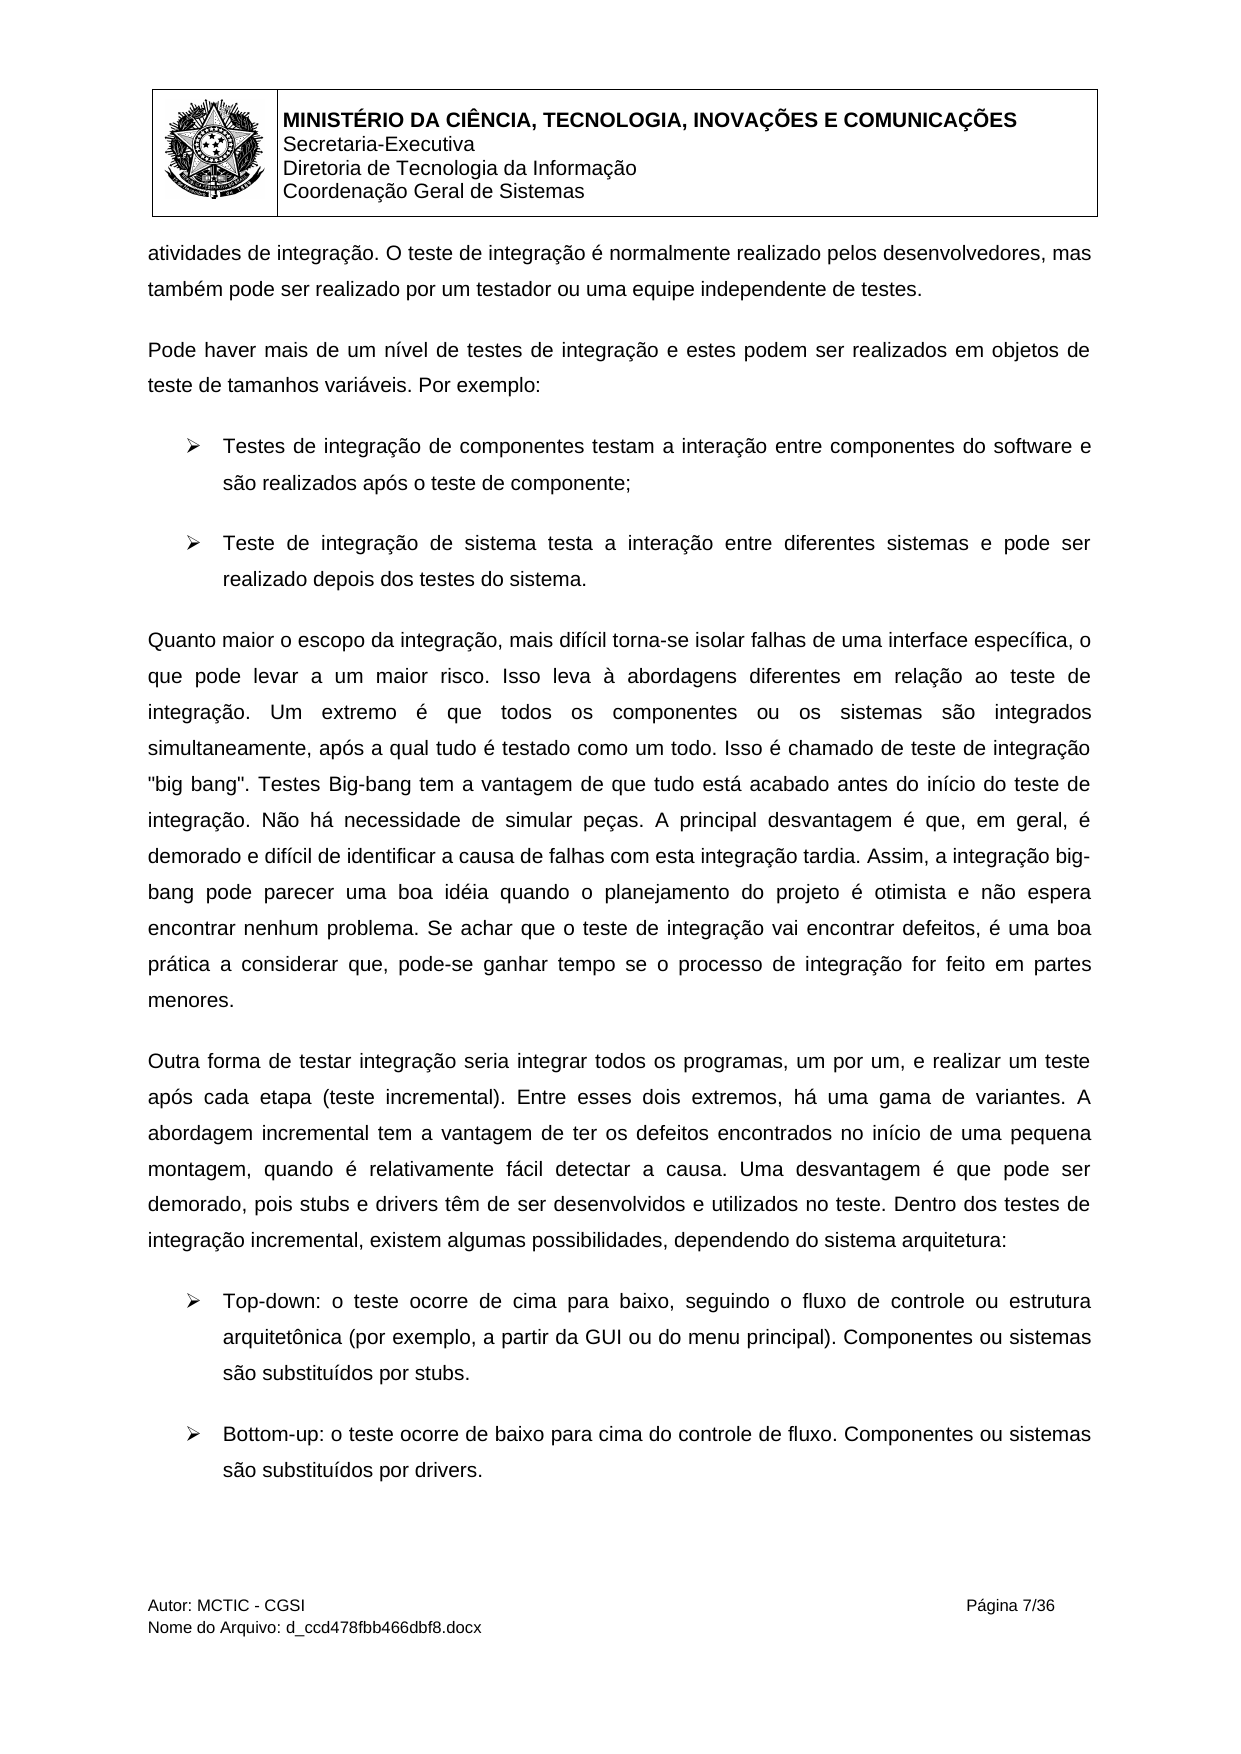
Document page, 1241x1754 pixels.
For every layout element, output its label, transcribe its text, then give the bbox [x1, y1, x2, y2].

list Bottom-up: o teste ocorre de baixo para cima do controle de fluxo. Componentes ou sistemas são substituídos por drivers. [185, 1422, 1093, 1482]
list Teste de integração de sistema testa a interação entre diferentes sistemas e pode ser realizado depois dos testes do sistema. [185, 531, 1093, 591]
picture [164, 99, 265, 199]
text Pode haver mais de um nível de testes de integração e estes podem ser realizados em objetos de teste de tamanhos variáveis. Por exemplo: [148, 337, 1093, 397]
text Outra forma de testar integração seria integrar todos os programas, um por um, e realizar um teste após cada etapa (teste incremental). Entre esses dois extremos, há uma gama de variantes. A abordagem incremental tem a vantagem de ter os defeitos encontrados no início de uma pequena montagem, quando é relativamente fácil detectar a causa. Uma desvantagem é que pode ser demorado, pois stubs e drivers têm de ser desenvolvidos e utilizados no teste. Dentro dos testes de integração incremental, existem algumas possibilidades, dependendo do sistema arquitetura: [148, 1048, 1093, 1252]
list Top-down: o teste ocorre de cima para baixo, seguindo o fluxo de controle ou estrutura arquitetônica (por exemplo, a partir da GUI ou do menu principal). Componentes ou sistemas são substituídos por stubs. [185, 1289, 1093, 1385]
list Testes de integração de componentes testam a interação entre componentes do software e são realizados após o teste de componente; [185, 434, 1093, 494]
text Quanto maior o escopo da integração, mais difícil torna-se isolar falhas de uma interface específica, o que pode levar a um maior risco. Isso leva à abordagens diferentes em relação ao teste de integração. Um extremo é que todos os componentes ou os sistemas são integrados simultaneamente, após a qual tudo é testado como um todo. Isso é chamado de teste de integração "big bang". Testes Big-bang tem a vantagem de que tudo está acabado antes do início do teste de integração. Não há necessidade de simular peças. A principal desvantagem é que, em geral, é demorado e difícil de identificar a causa de falhas com esta integração tardia. Assim, a integração big-bang pode parecer uma boa idéia quando o planejamento do projeto é otimista e não espera encontrar nenhum problema. Se achar que o teste de integração vai encontrar defeitos, é uma boa prática a considerar que, pode-se ganhar tempo se o processo de integração for feito em partes menores. [148, 628, 1093, 1012]
